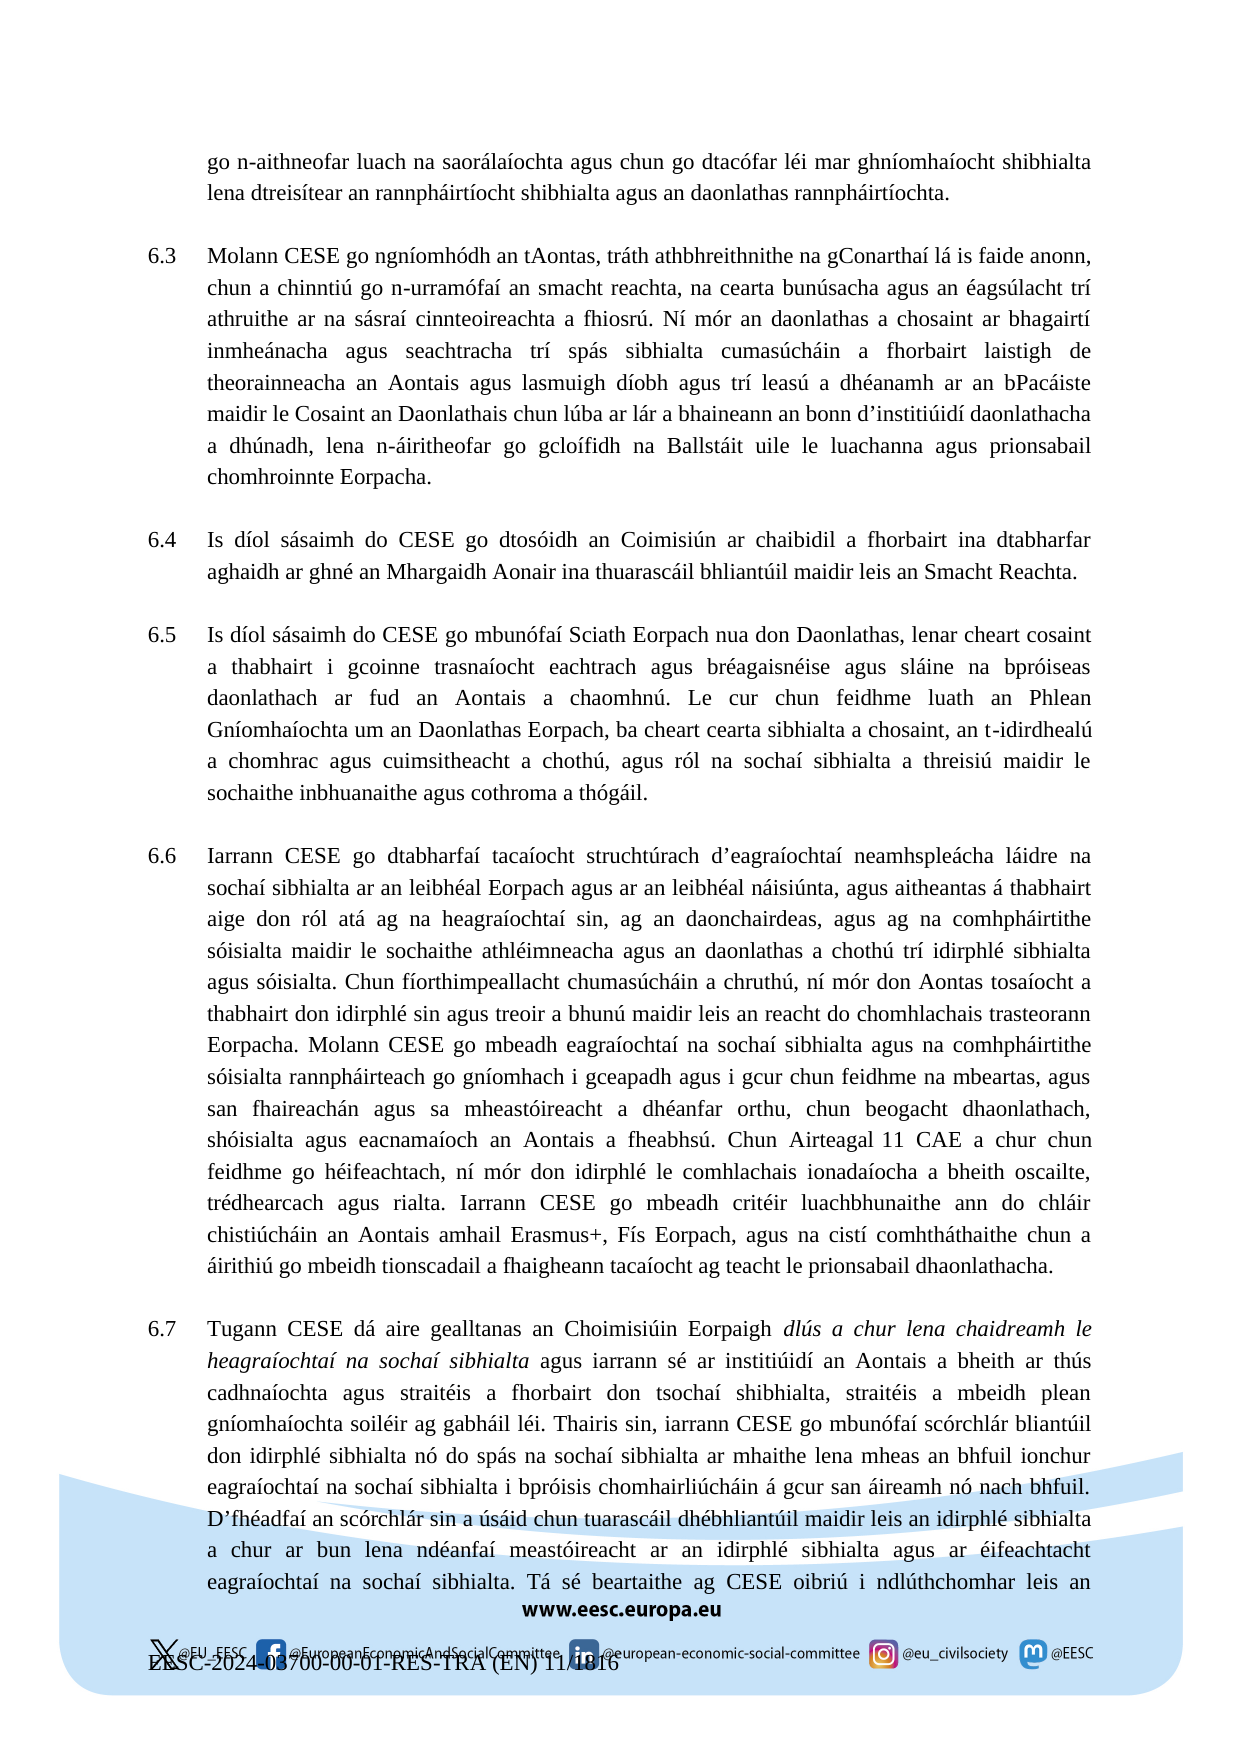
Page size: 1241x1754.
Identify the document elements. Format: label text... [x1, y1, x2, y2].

picture [0, 0, 1241, 1754]
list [148, 1316, 1092, 1594]
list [148, 148, 1092, 206]
list Is díol sásaimh do CESE go dtosóidh an Coimisiún ar chaibidil a fhorbairt ina dtabharfar aghaidh ar ghné an Mhargaidh Aonair ina thuarascáil bhliantúil maidir leis an Smacht Reachta. [148, 526, 1092, 584]
list Is díol sásaimh do CESE go mbunófaí Sciath Eorpach nua don Daonlathas, lenar cheart cosaint a thabhairt i gcoinne trasnaíocht eachtrach agus bréagaisnéise agus sláine na bpróiseas daonlathach ar fud an Aontais a chaomhnú. Le cur chun feidhme luath an Phlean Gníomhaíochta um an Daonlathas Eorpach, ba cheart cearta sibhialta a chosaint, an t-idirdhealú a chomhrac agus cuimsitheacht a chothú, agus ról na sochaí sibhialta a threisiú maidir le sochaithe inbhuanaithe agus cothroma a thógáil. [148, 621, 1092, 805]
list Iarrann CESE go dtabharfaí tacaíocht struchtúrach d’eagraíochtaí neamhspleácha láidre na sochaí sibhialta ar an leibhéal Eorpach agus ar an leibhéal náisiúnta, agus aitheantas á thabhairt aige don ról atá ag na heagraíochtaí sin, ag an daonchairdeas, agus ag na comhpháirtithe sóisialta maidir le sochaithe athléimneacha agus an daonlathas a chothú trí idirphlé sibhialta agus sóisialta. Chun fíorthimpeallacht chumasúcháin a chruthú, ní mór don Aontas tosaíocht a thabhairt don idirphlé sin agus treoir a bhunú maidir leis an reacht do chomhlachais trasteorann Eorpacha. Molann CESE go mbeadh eagraíochtaí na sochaí sibhialta agus na comhpháirtithe sóisialta rannpháirteach go gníomhach i gceapadh agus i gcur chun feidhme na mbeartas, agus san fhaireachán agus sa mheastóireacht a dhéanfar orthu, chun beogacht dhaonlathach, shóisialta agus eacnamaíoch an Aontais a fheabhsú. Chun Airteagal 11 CAE a chur chun feidhme go héifeachtach, ní mór don idirphlé le comhlachais ionadaíocha a bheith oscailte, trédhearcach agus rialta. Iarrann CESE go mbeadh critéir luachbhunaithe ann do chláir chistiúcháin an Aontais amhail Erasmus+, Fís Eorpach, agus na cistí comhtháthaithe chun a áirithiú go mbeidh tionscadail a fhaigheann tacaíocht ag teacht le prionsabail dhaonlathacha. [148, 842, 1092, 1279]
list Molann CESE go ngníomhódh an tAontas, tráth athbhreithnithe na gConarthaí lá is faide anonn, chun a chinntiú go n-urramófaí an smacht reachta, na cearta bunúsacha agus an éagsúlacht trí athruithe ar na sásraí cinnteoireachta a fhiosrú. Ní mór an daonlathas a chosaint ar bhagairtí inmheánacha agus seachtracha trí spás sibhialta cumasúcháin a fhorbairt laistigh de theorainneacha an Aontais agus lasmuigh díobh agus trí leasú a dhéanamh ar an bPacáiste maidir le Cosaint an Daonlathais chun lúba ar lár a bhaineann an bonn d’institiúidí daonlathacha a dhúnadh, lena n-áiritheofar go gcloífidh na Ballstáit uile le luachanna agus prionsabail chomhroinnte Eorpacha. [148, 242, 1092, 490]
